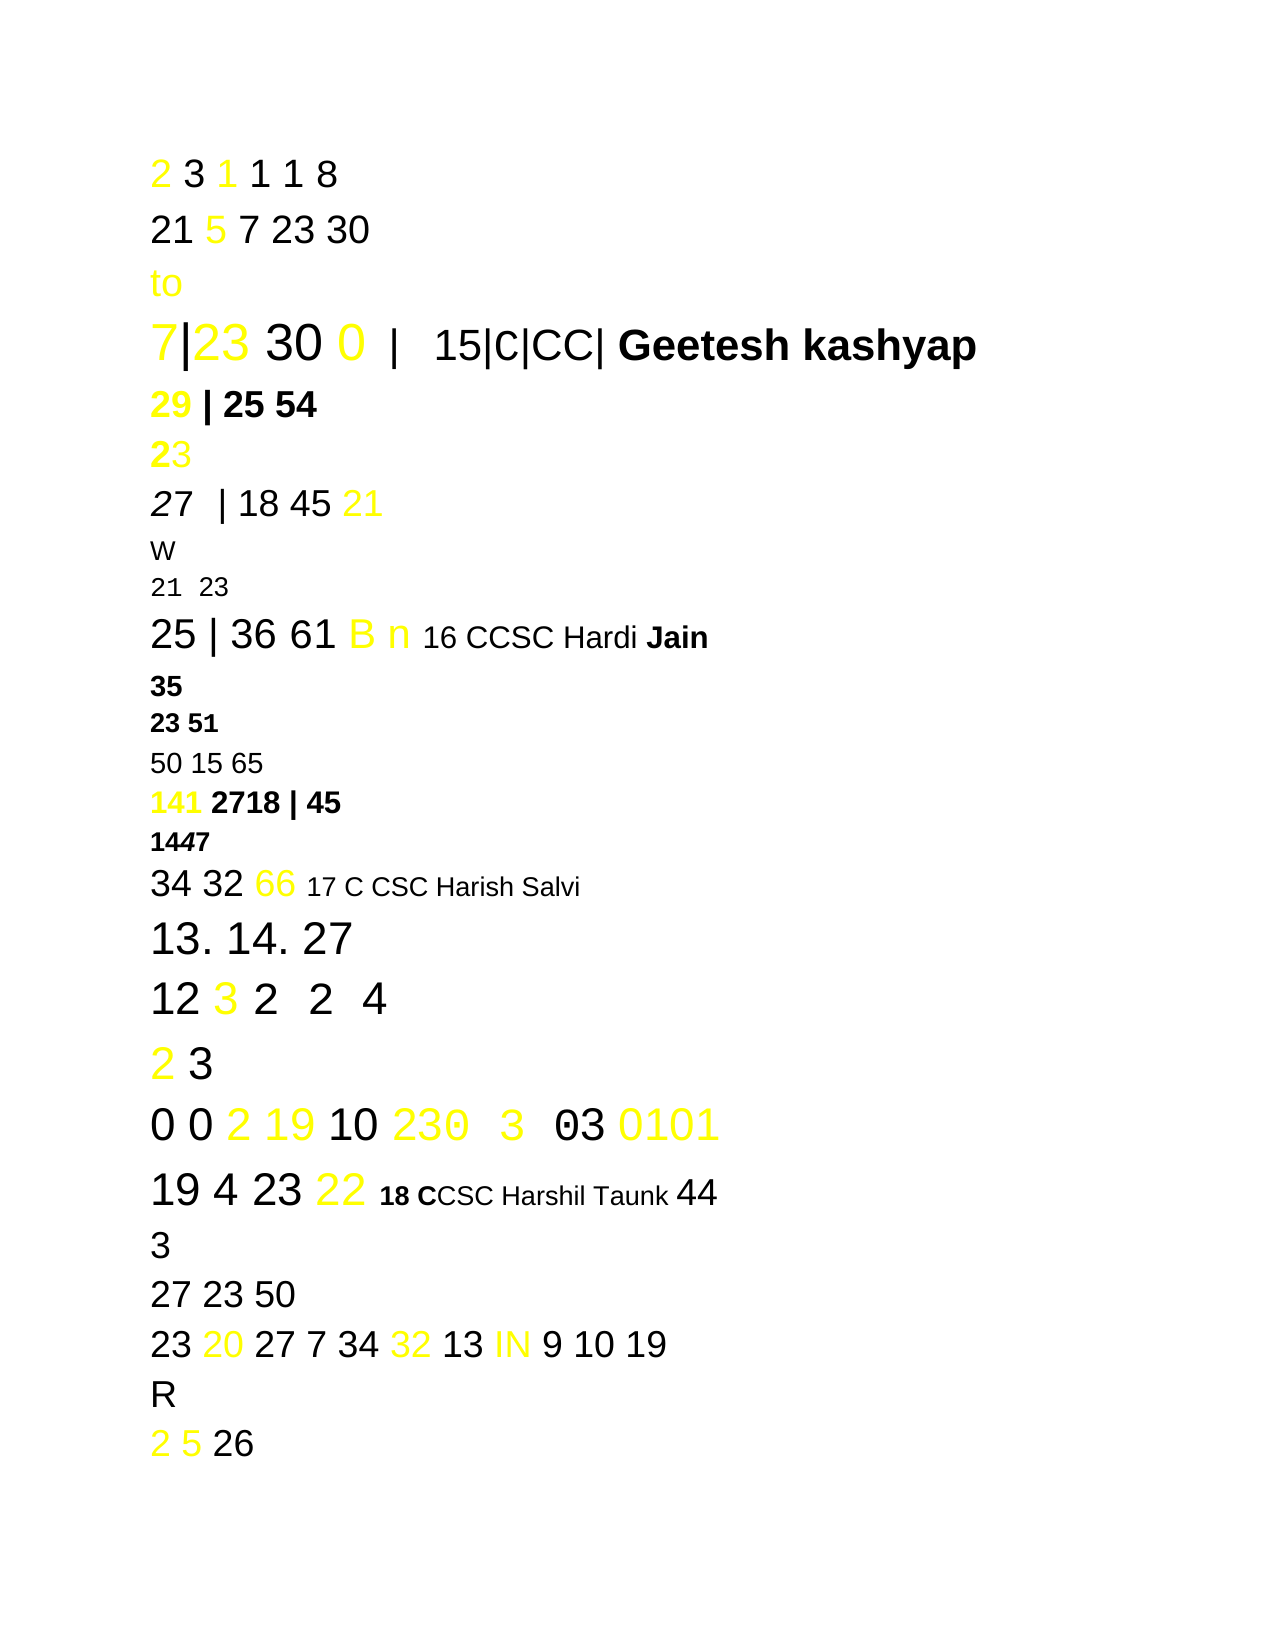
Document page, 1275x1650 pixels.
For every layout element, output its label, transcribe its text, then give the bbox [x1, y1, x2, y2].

text 29 | 25 54 [150, 382, 1125, 426]
text 21 5 7 23 30 [150, 206, 1125, 252]
text 27 | 18 45 21 [150, 482, 1125, 528]
text to [150, 259, 1125, 304]
text 2 5 26 [150, 1421, 1125, 1464]
text 7|23 30 0 | 15|C|CC| Geetesh kashyap [150, 311, 1125, 373]
text 21 23 [150, 571, 1125, 604]
text 34 32 66 17 C CSC Harish Salvi [150, 862, 1125, 905]
text 0 0 2 19 10 230 3 03 0101 [150, 1097, 1125, 1154]
text 12 3 2 2 4 [150, 972, 1125, 1028]
text 13. 14. 27 [150, 911, 1125, 964]
text 23 [150, 432, 1125, 475]
text 50 15 65 [150, 746, 1125, 779]
text 2 3 [150, 1037, 1125, 1089]
text 3 [150, 1223, 1125, 1266]
text W [150, 535, 1125, 566]
text 25 | 36 61 B n 16 CCSC Hardi Jain [150, 609, 1125, 661]
text 1447 [150, 826, 1125, 857]
text 35 [150, 669, 1125, 702]
text 23 20 27 7 34 32 13 IN 9 10 19 [150, 1322, 1125, 1365]
text 23 51 [150, 707, 1125, 741]
text 19 4 23 22 18 CCSC Harshil Taunk 44 [150, 1163, 1125, 1215]
text 2 3 1 1 1 8 [150, 150, 1125, 199]
text 27 23 50 [150, 1273, 1125, 1316]
text R [150, 1372, 1125, 1415]
text 141 2718 | 45 [150, 784, 1125, 820]
